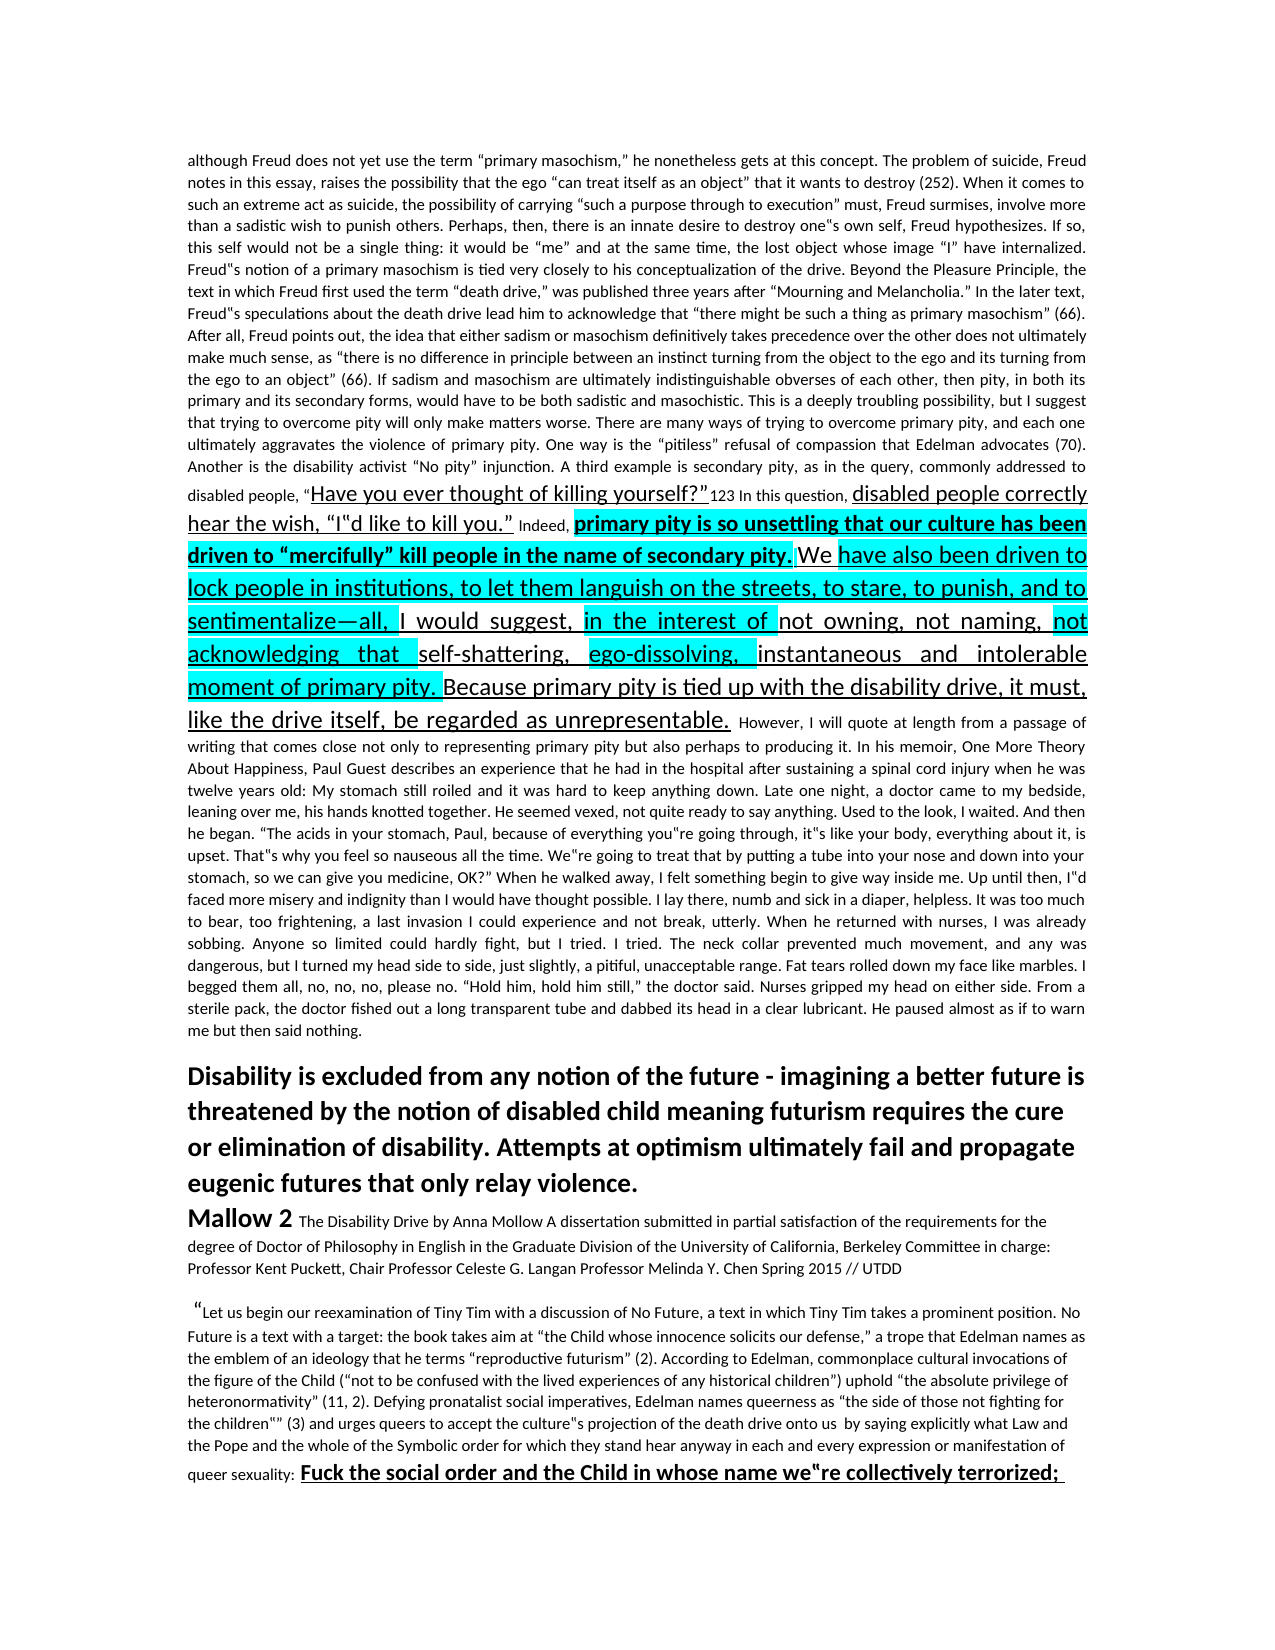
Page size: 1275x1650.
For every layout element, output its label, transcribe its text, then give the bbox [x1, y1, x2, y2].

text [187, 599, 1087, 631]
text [187, 1296, 1087, 1486]
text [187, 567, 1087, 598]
text Disability is excluded from any notion of the future - imagining a better future is threatened by the notion of disabled child meaning futurism requires the cure or elimination of disability. Attempts at optimism ultimately fail and propagate eugenic futures that only relay violence. [187, 1059, 1087, 1199]
text Mallow 2 The Disability Drive by Anna Mollow A dissertation submitted in partial satisfaction of the requirements for the degree of Doctor of Philosophy in English in the Graduate Division of the University of California, Berkeley Committee in charge: Professor Kent Puckett, Chair Professor Celeste G. Langan Professor Melinda Y. Chen Spring 2015 // UTDD [187, 1201, 1087, 1278]
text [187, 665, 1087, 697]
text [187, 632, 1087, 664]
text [187, 150, 1087, 566]
